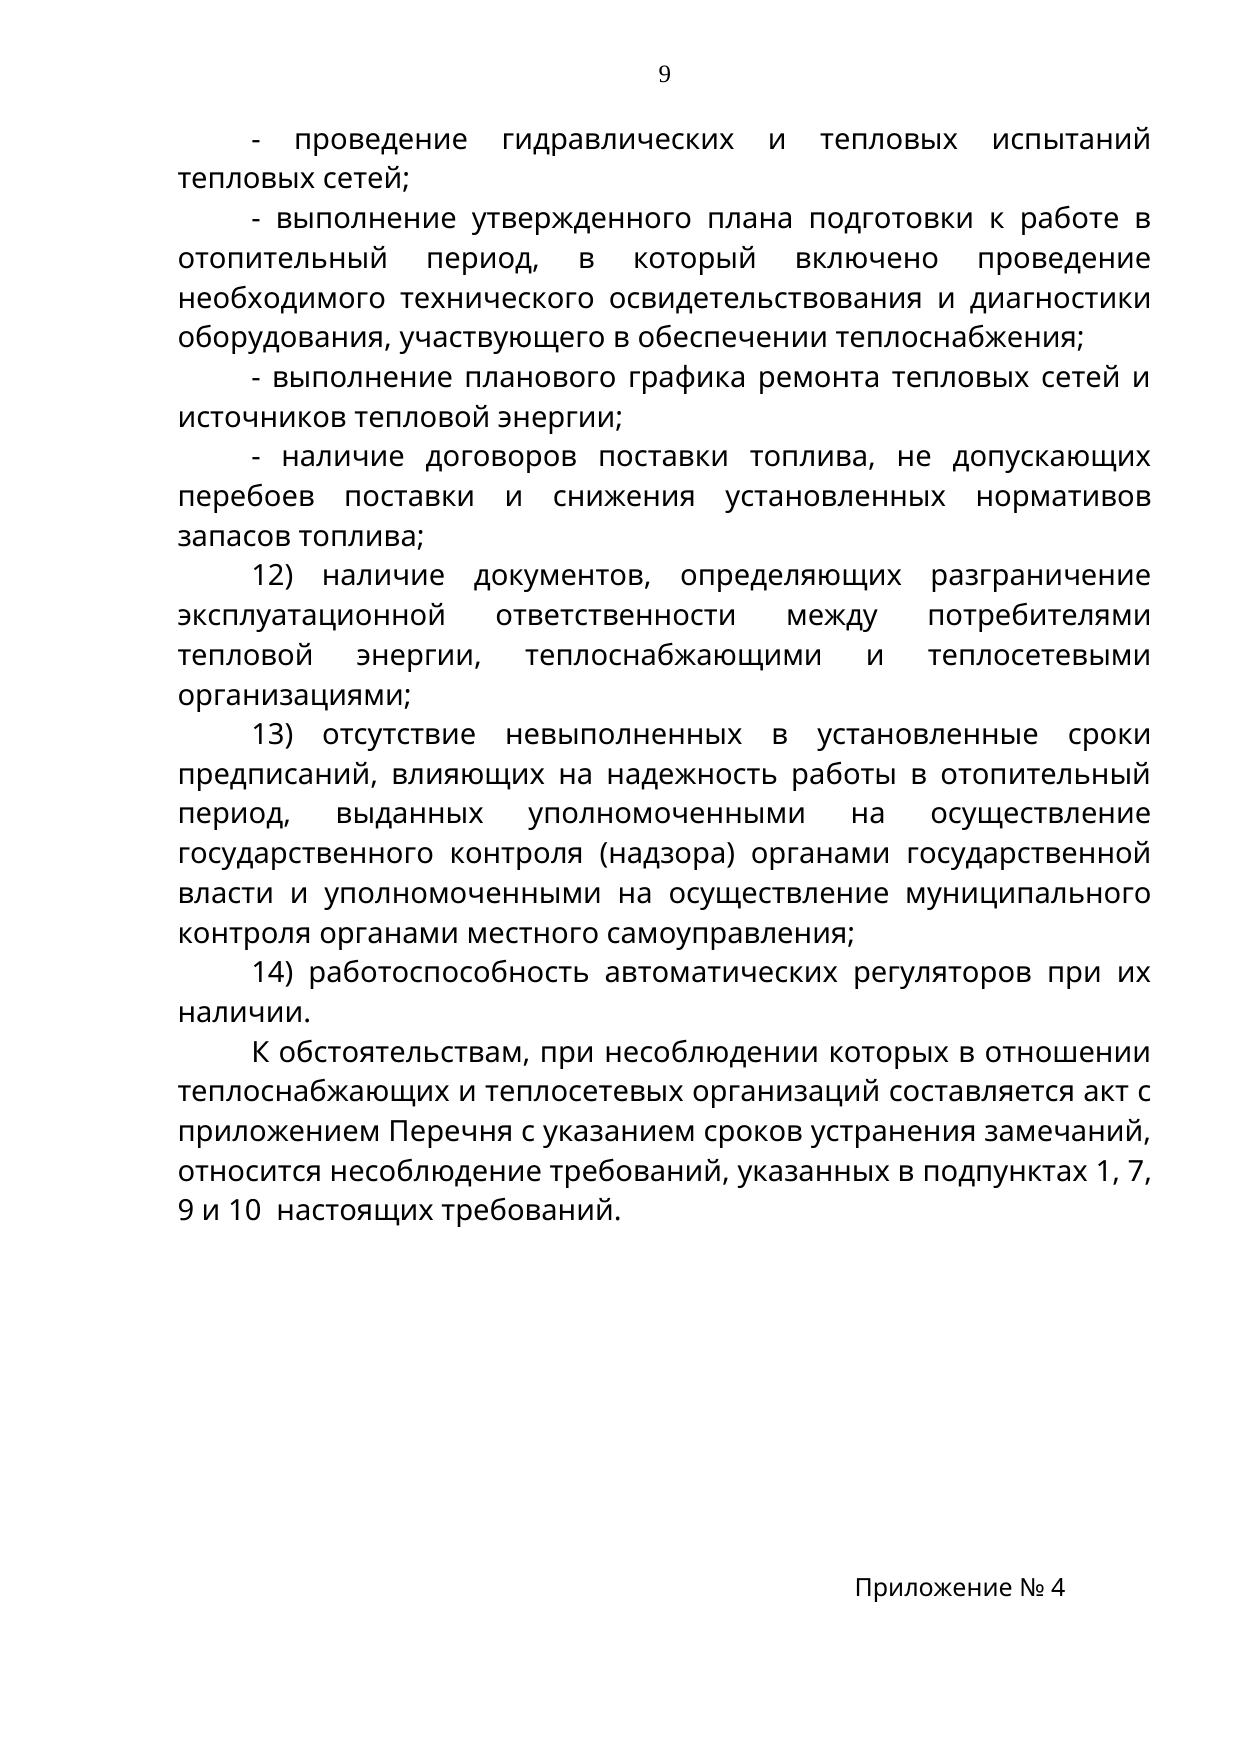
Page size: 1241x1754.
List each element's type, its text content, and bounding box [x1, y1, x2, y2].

text К обстоятельствам, при несоблюдении которых в отношении теплоснабжающих и теплосетевых организаций составляется акт с приложением Перечня с указанием сроков устранения замечаний, относится несоблюдение требований, указанных в подпунктах 1, 7, 9 и 10 настоящих требований. [177, 1031, 1152, 1229]
text 14) работоспособность автоматических регуляторов при их наличии. [177, 952, 1152, 1031]
text 12) наличие документов, определяющих разграничение эксплуатационной ответственности между потребителями тепловой энергии, теплоснабжающими и теплосетевыми организациями; [177, 555, 1152, 713]
text - проведение гидравлических и тепловых испытаний тепловых сетей; [177, 118, 1152, 197]
text 13) отсутствие невыполненных в установленные сроки предписаний, влияющих на надежность работы в отопительный период, выданных уполномоченными на осуществление государственного контроля (надзора) органами государственной власти и уполномоченными на осуществление муниципального контроля органами местного самоуправления; [177, 713, 1152, 952]
text - выполнение утвержденного плана подготовки к работе в отопительный период, в который включено проведение необходимого технического освидетельствования и диагностики оборудования, участвующего в обеспечении теплоснабжения; [177, 197, 1152, 356]
text - наличие договоров поставки топлива, не допускающих перебоев поставки и снижения установленных нормативов запасов топлива; [177, 436, 1152, 555]
text - выполнение планового графика ремонта тепловых сетей и источников тепловой энергии; [177, 356, 1152, 436]
text Приложение № 4 [768, 1570, 1152, 1604]
